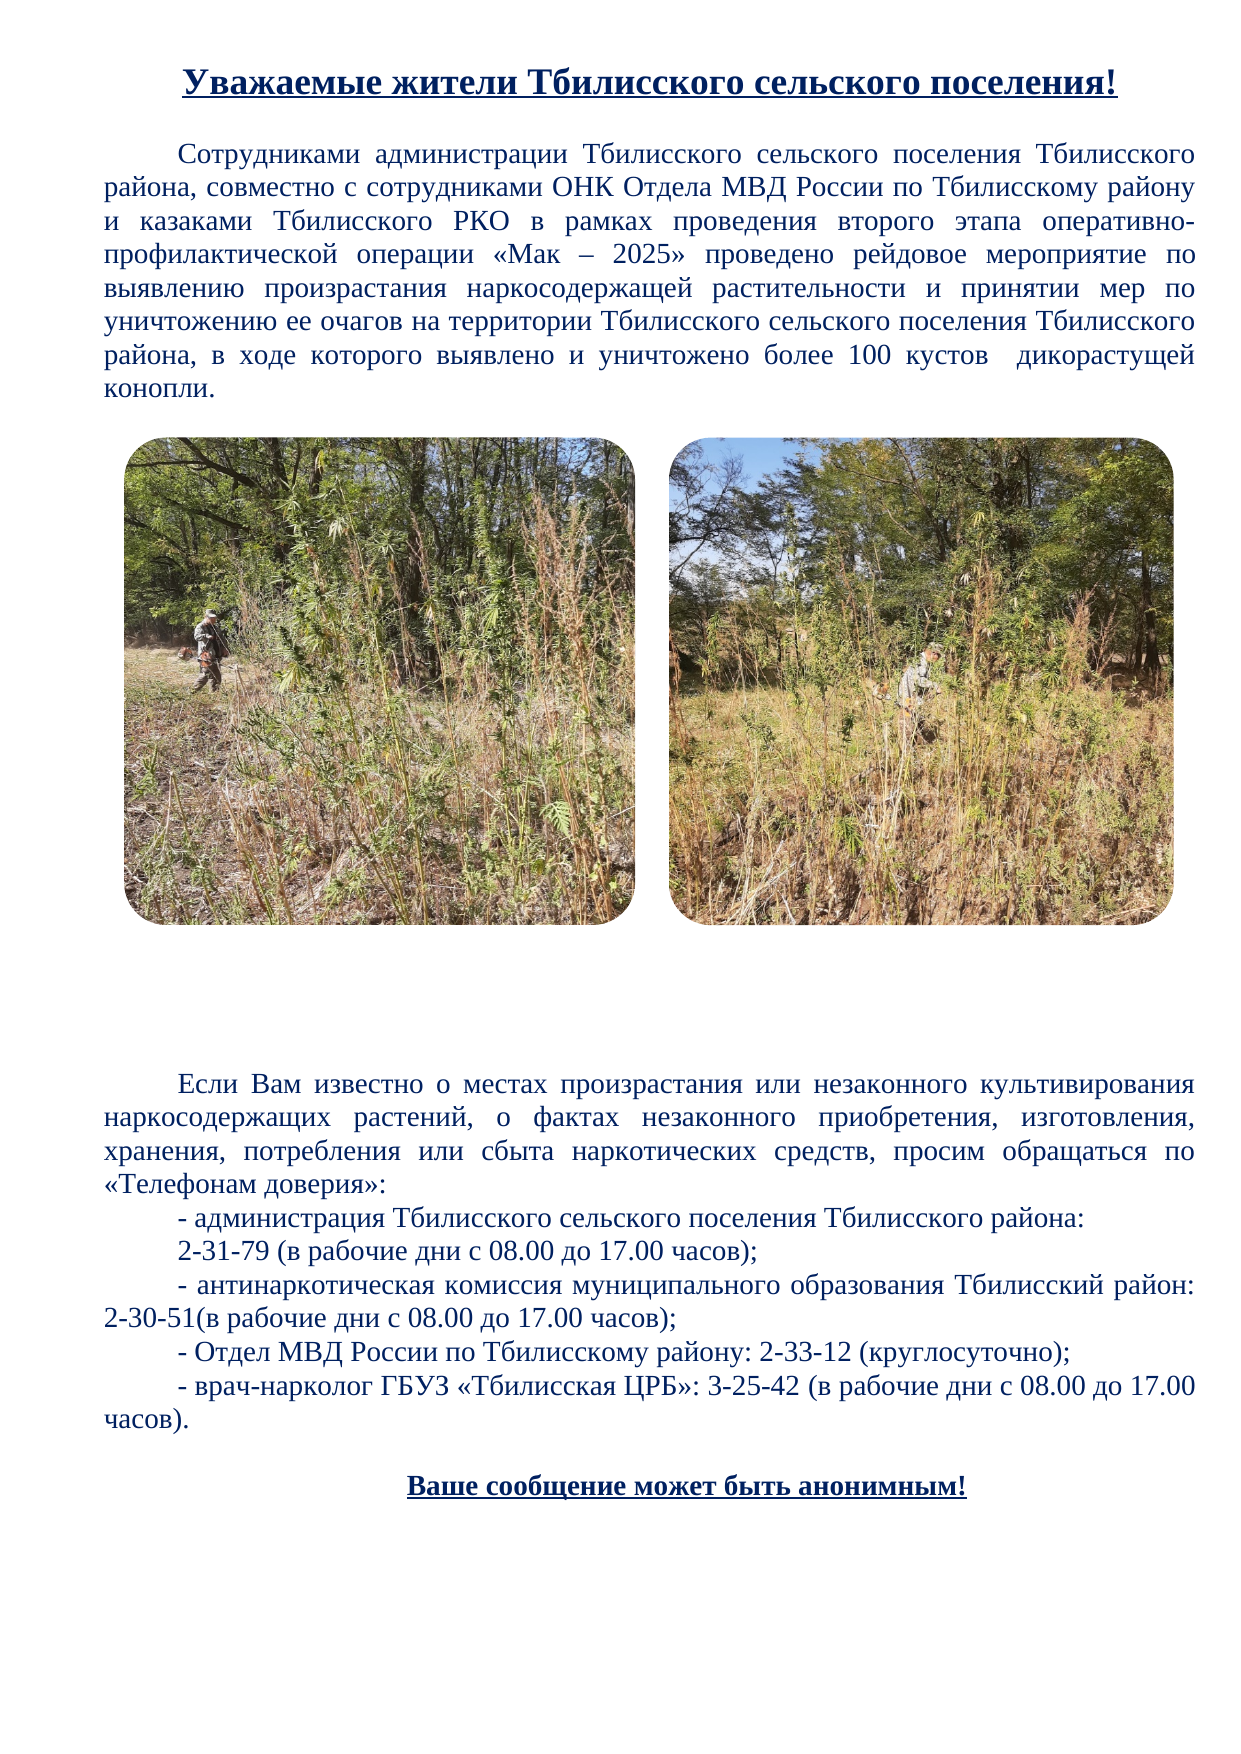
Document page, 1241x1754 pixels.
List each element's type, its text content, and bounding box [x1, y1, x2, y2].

text 2-31-79 (в рабочие дни с 08.00 до 17.00 часов); [103, 1233, 1196, 1267]
picture [124, 437, 636, 925]
text - администрация Тбилисского сельского поселения Тбилисского района: [103, 1200, 1196, 1233]
text Уважаемые жители Тбилисского сельского поселения! [103, 59, 1196, 102]
text - Отдел МВД России по Тбилисскому району: 2-33-12 (круглосуточно); [103, 1334, 1196, 1368]
text - антинаркотическая комиссия муниципального образования Тбилисский район: 2-30-51(в рабочие дни с 08.00 до 17.00 часов); [103, 1267, 1196, 1334]
picture [669, 437, 1174, 926]
text Сотрудниками администрации Тбилисского сельского поселения Тбилисского района, совместно с сотрудниками ОНК Отдела МВД России по Тбилисскому району и казаками Тбилисского РКО в рамках проведения второго этапа оперативно-профилактической операции «Мак – 2025» проведено рейдовое мероприятие по выявлению произрастания наркосодержащей растительности и принятии мер по уничтожению ее очагов на территории Тбилисского сельского поселения Тбилисского района, в ходе которого выявлено и уничтожено более 100 кустов дикорастущей конопли. [103, 136, 1196, 404]
text Если Вам известно о местах произрастания или незаконного культивирования наркосодержащих растений, о фактах незаконного приобретения, изготовления, хранения, потребления или сбыта наркотических средств, просим обращаться по «Телефонам доверия»: [103, 1066, 1196, 1200]
text Ваше сообщение может быть анонимным! [103, 1468, 1196, 1502]
text - врач-нарколог ГБУЗ «Тбилисская ЦРБ»: 3-25-42 (в рабочие дни с 08.00 до 17.00 часов). [103, 1368, 1196, 1435]
